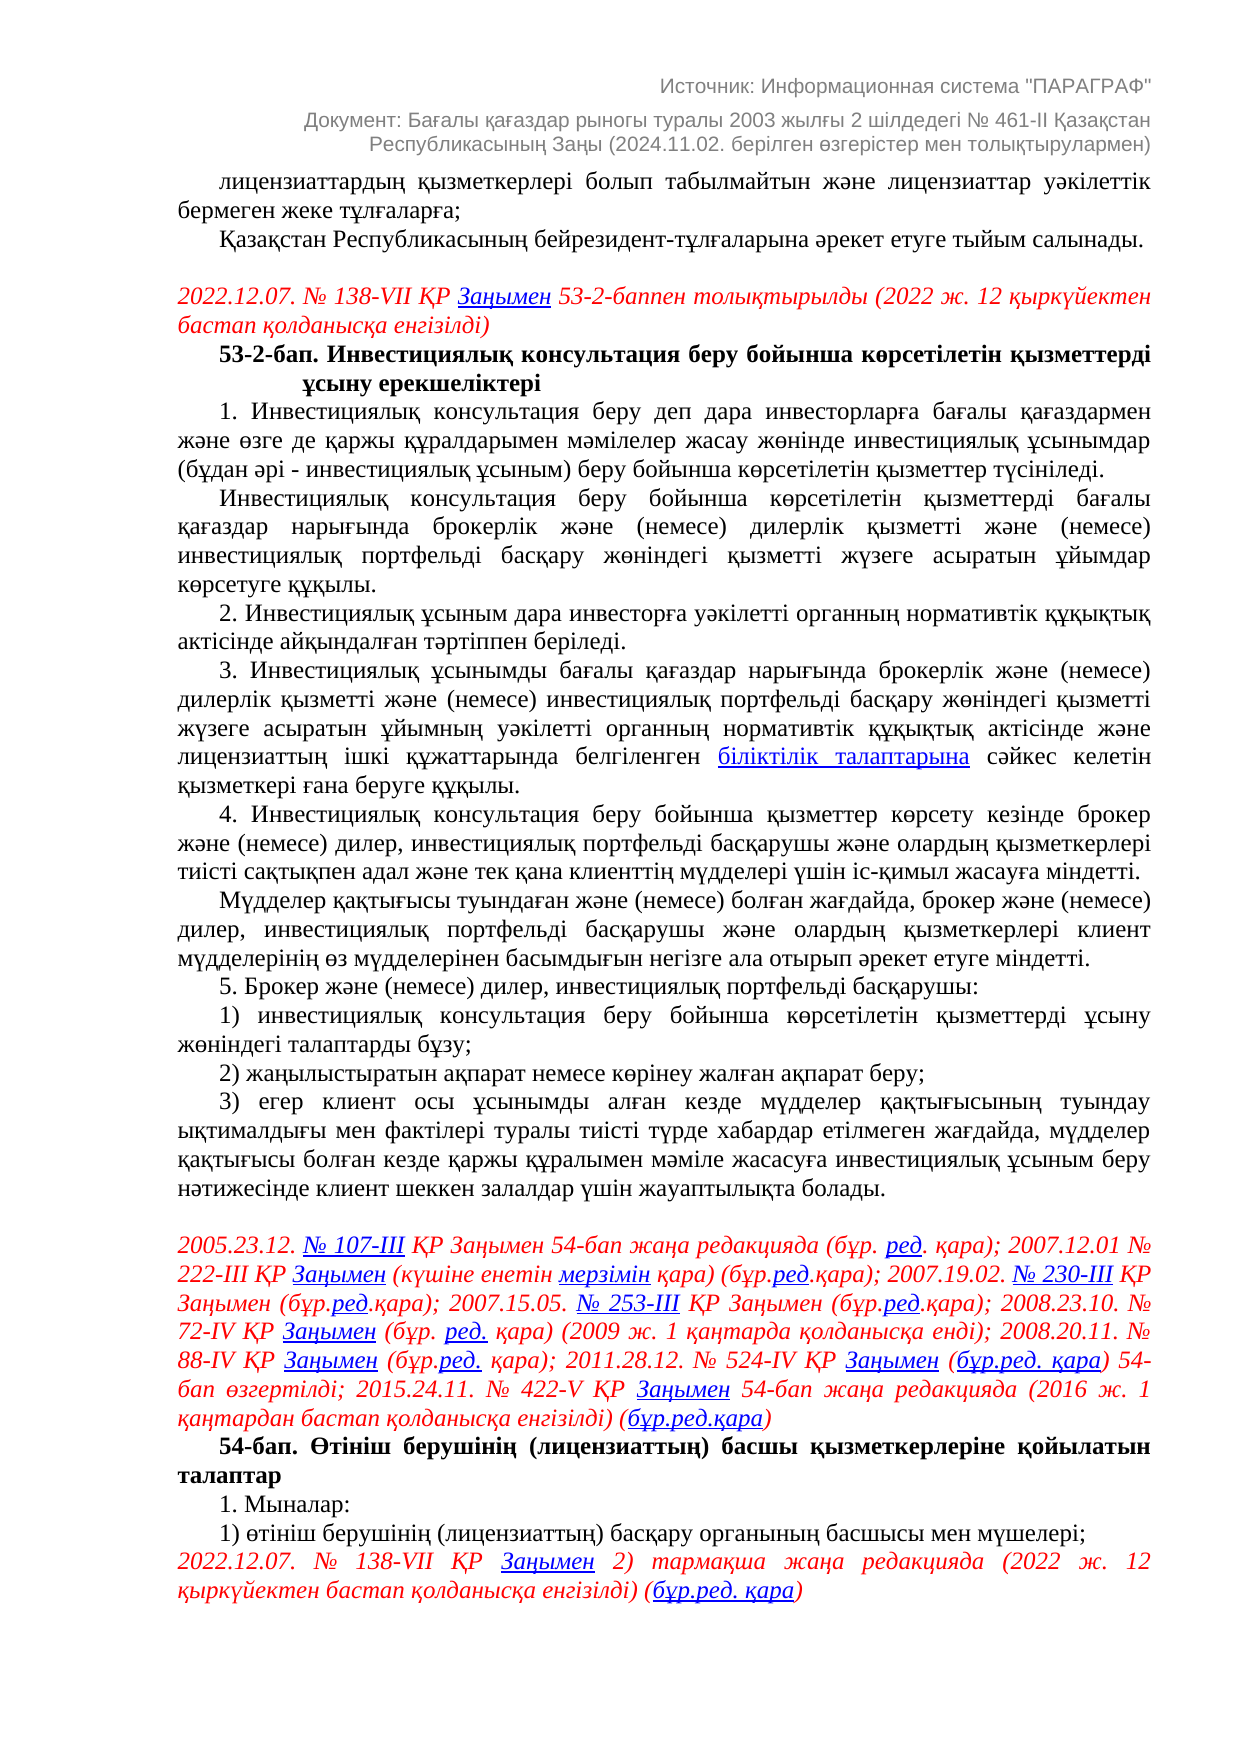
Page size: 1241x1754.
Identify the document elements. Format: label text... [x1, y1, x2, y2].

text Қазақстан Республикасының бейрезидент-тұлғаларына әрекет етуге тыйым салынады. [177, 224, 1152, 253]
text 54-бап. Өтініш берушінің (лицензиаттың) басшы қызметкерлеріне қойылатын талаптар [177, 1431, 1152, 1489]
text 1. Инвестициялық консультация беру деп дара инвесторларға бағалы қағаздармен және өзге де қаржы құралдарымен мәмілелер жасау жөнінде инвестициялық ұсынымдар (бұдан әрі - инвестициялық ұсыным) беру бойынша көрсетілетін қызметтер түсініледі. [177, 396, 1152, 483]
text 53-2-бап. Инвестициялық консультация беру бойынша көрсетілетін қызметтерді ұсыну ерекшеліктері [219, 339, 1152, 396]
text Инвестициялық консультация беру бойынша көрсетілетін қызметтерді бағалы қағаздар нарығында брокерлік және (немесе) дилерлік қызметті және (немесе) инвестициялық портфельді басқару жөніндегі қызметті жүзеге асыратын ұйымдар көрсетуге құқылы. [177, 483, 1152, 598]
text 3. Инвестициялық ұсынымды бағалы қағаздар нарығында брокерлік және (немесе) дилерлік қызметті және (немесе) инвестициялық портфельді басқару жөніндегі қызметті жүзеге асыратын ұйымның уәкілетті органның нормативтік құқықтық актісінде және лицензиаттың ішкі құжаттарында белгіленген біліктілік талаптарына сәйкес келетін қызметкері ғана беруге құқылы. [177, 655, 1152, 799]
text 2. Инвестициялық ұсыным дара инвесторға уәкілетті органның нормативтік құқықтық актісінде айқындалған тәртіппен беріледі. [177, 598, 1152, 655]
text 5. Брокер және (немесе) дилер, инвестициялық портфельді басқарушы: [177, 971, 1152, 1000]
text Мүдделер қақтығысы туындаған және (немесе) болған жағдайда, брокер және (немесе) дилер, инвестициялық портфельді басқарушы және олардың қызметкерлері клиент мүдделерінің өз мүдделерінен басымдығын негізге ала отырып әрекет етуге міндетті. [177, 885, 1152, 971]
text 2022.12.07. № 138-VІІ ҚР Заңымен 53-2-баппен толықтырылды (2022 ж. 12 қыркүйектен бастап қолданысқа енгізілді) [177, 281, 1152, 339]
text 1) өтініш берушінің (лицензиаттың) басқару органының басшысы мен мүшелері; [177, 1518, 1152, 1546]
text 4. Инвестициялық консультация беру бойынша қызметтер көрсету кезінде брокер және (немесе) дилер, инвестициялық портфельді басқарушы және олардың қызметкерлері тиісті сақтықпен адал және тек қана клиенттің мүдделері үшін іс-қимыл жасауға міндетті. [177, 799, 1152, 885]
text 3) егер клиент осы ұсынымды алған кезде мүдделер қақтығысының туындау ықтималдығы мен фактілері туралы тиісті түрде хабардар етілмеген жағдайда, мүдделер қақтығысы болған кезде қаржы құралымен мәміле жасасуға инвестициялық ұсыным беру нәтижесінде клиент шеккен залалдар үшін жауаптылықта болады. [177, 1086, 1152, 1201]
text 1) инвестициялық консультация беру бойынша көрсетілетін қызметтерді ұсыну жөніндегі талаптарды бұзу; [177, 1000, 1152, 1058]
text 2005.23.12. № 107-III ҚР Заңымен 54-бап жаңа редакцияда (бұр. ред. қара); 2007.12.01 № 222-III ҚР Заңымен (күшіне енетін мерзімін қара) (бұр.ред.қара); 2007.19.02. № 230-III ҚР Заңымен (бұр.ред.қара); 2007.15.05. № 253-III ҚР Заңымен (бұр.ред.қара); 2008.23.10. № 72-IV ҚР Заңымен (бұр. ред. қара) (2009 ж. 1 қаңтарда қолданысқа енді); 2008.20.11. № 88-IV ҚР Заңымен (бұр.ред. қара); 2011.28.12. № 524-ІV ҚР Заңымен (бұр.ред. қара) 54-бап өзгертілді; 2015.24.11. № 422-V ҚР Заңымен 54-бап жаңа редакцияда (2016 ж. 1 қаңтардан бастап қолданысқа енгізілді) (бұр.ред.қара) [177, 1230, 1152, 1431]
text 1. Мыналар: [177, 1489, 1152, 1518]
text 2022.12.07. № 138-VІІ ҚР Заңымен 2) тармақша жаңа редакцияда (2022 ж. 12 қыркүйектен бастап қолданысқа енгізілді) (бұр.ред. қара) [177, 1546, 1152, 1604]
text 2) жаңылыстыратын ақпарат немесе көрінеу жалған ақпарат беру; [177, 1058, 1152, 1086]
text лицензиаттардың қызметкерлері болып табылмайтын және лицензиаттар уәкілеттік бермеген жеке тұлғаларға; [177, 166, 1152, 224]
